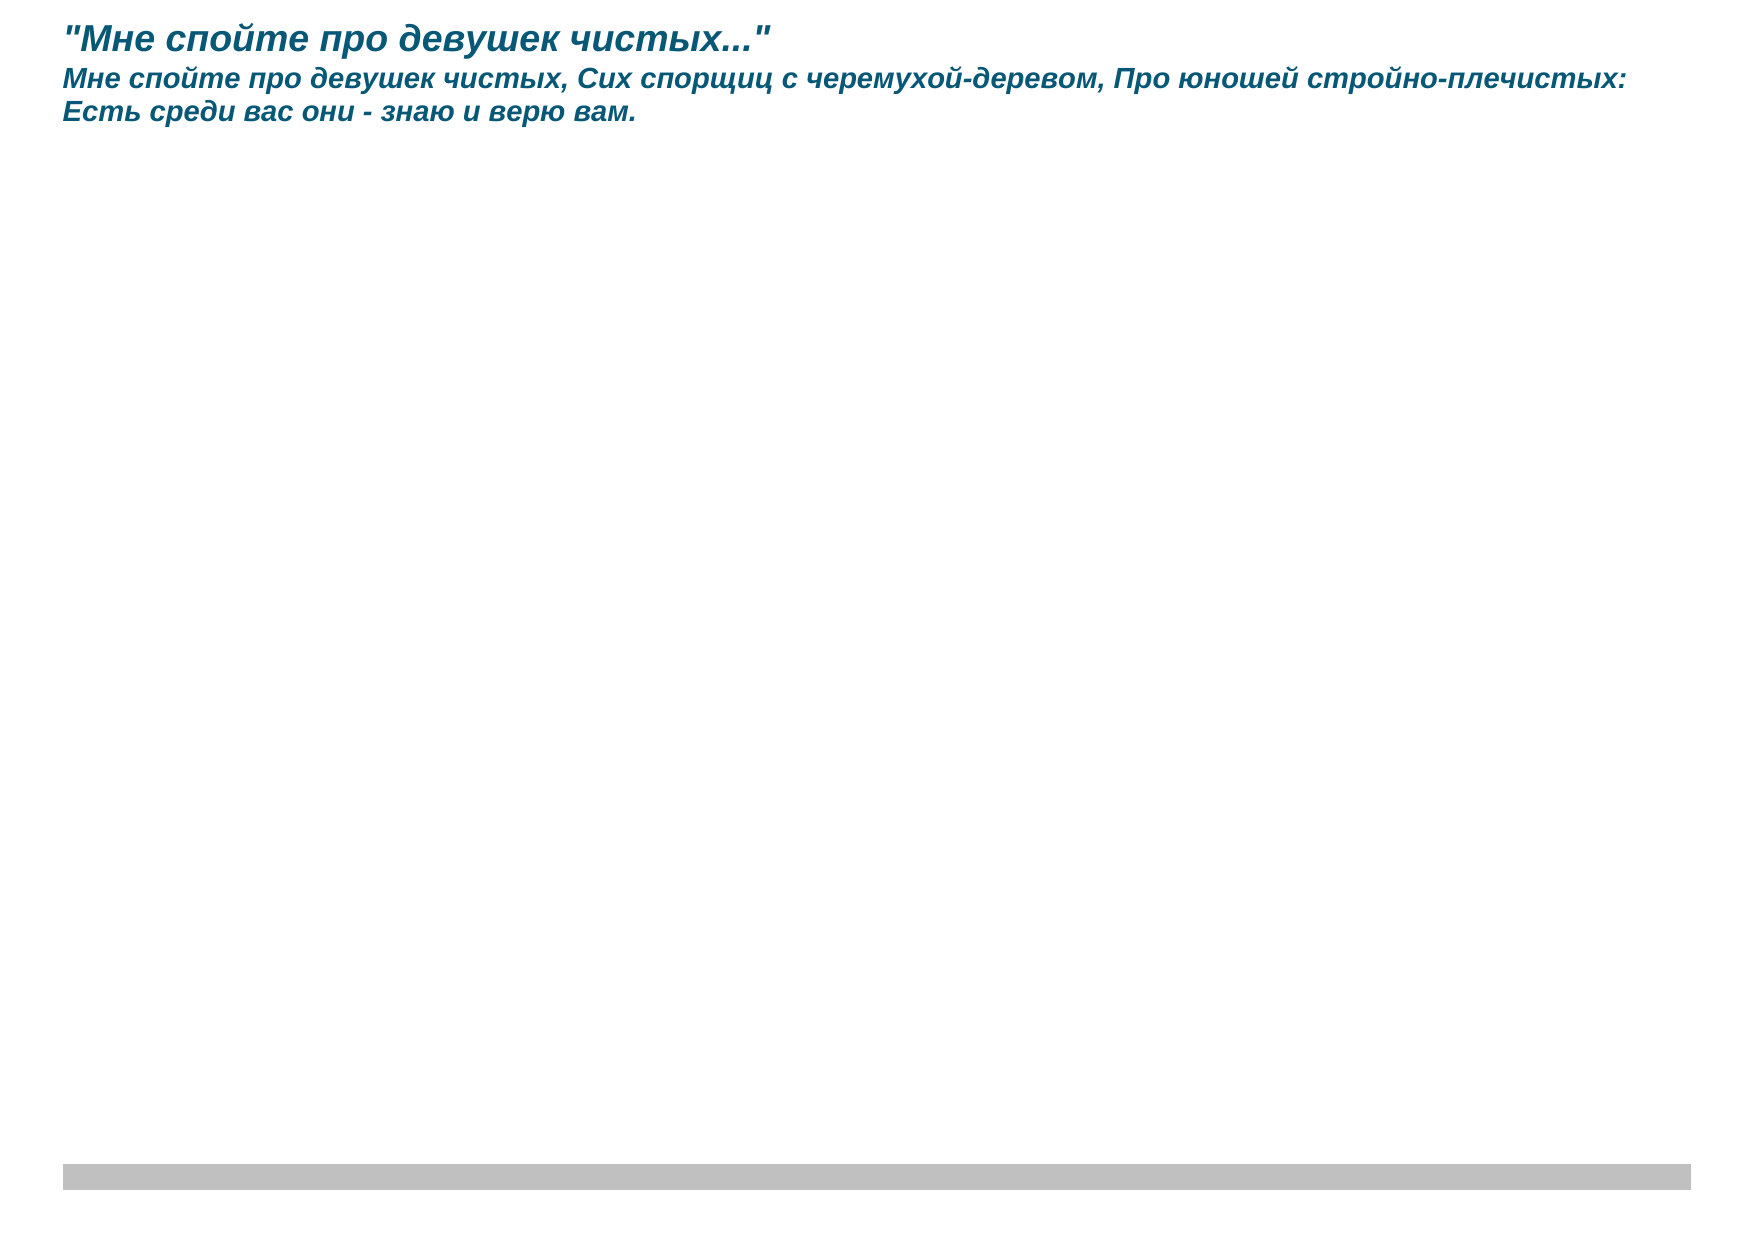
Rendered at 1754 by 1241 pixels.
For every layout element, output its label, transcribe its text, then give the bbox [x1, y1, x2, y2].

subtitle "Мне спойте про девушек чистых..." [62, 17, 1691, 60]
text Мне спойте про девушек чистых, [62, 61, 1691, 128]
